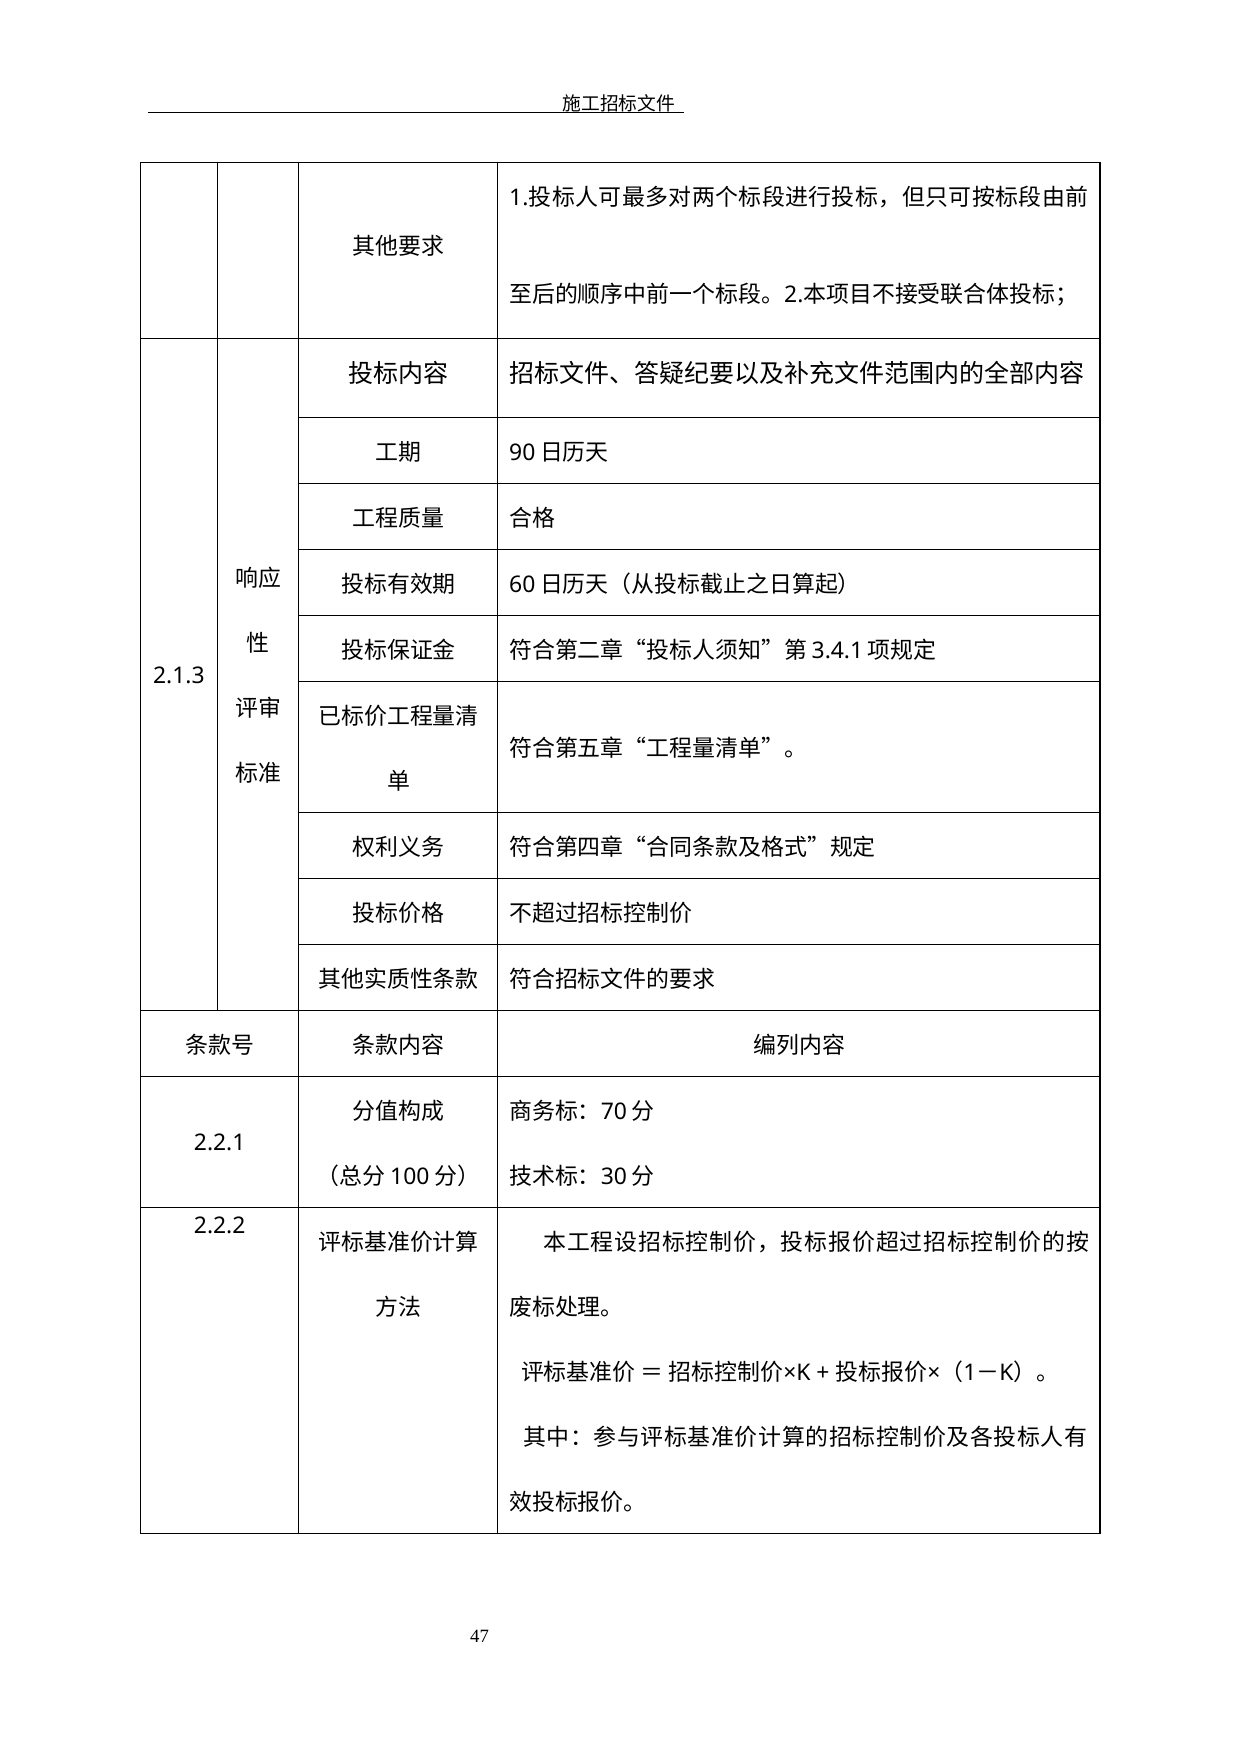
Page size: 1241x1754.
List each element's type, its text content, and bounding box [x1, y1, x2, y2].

table_cell 分值构成 （总分100分） [299, 1077, 497, 1207]
table_cell 符合招标文件的要求 [498, 945, 1099, 1010]
table_cell 响应性 评审标准 [218, 339, 298, 1010]
table_cell 符合第四章“合同条款及格式”规定 [498, 813, 1099, 878]
table_cell 招标文件、答疑纪要以及补充文件范围内的全部内容 [498, 339, 1099, 417]
table_cell 条款内容 [299, 1011, 497, 1076]
table_cell 投标保证金 [299, 616, 497, 681]
table_cell 投标有效期 [299, 550, 497, 615]
table_cell 符合第五章“工程量清单”。 [498, 682, 1099, 812]
table_cell 工程质量 [299, 484, 497, 549]
table_cell 其他要求 [299, 163, 497, 338]
table_cell 符合第二章“投标人须知”第3.4.1项规定 [498, 616, 1099, 681]
table_cell 商务标：70分 技术标：30分 [498, 1077, 1099, 1207]
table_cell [498, 1208, 1099, 1533]
table_cell 60日历天（从投标截止之日算起） [498, 550, 1099, 615]
table_cell 2.2.2 [141, 1208, 298, 1533]
table_cell 不超过招标控制价 [498, 879, 1099, 944]
table_cell 投标价格 [299, 879, 497, 944]
table_cell 90日历天 [498, 418, 1099, 483]
table_cell 其他实质性条款 [299, 945, 497, 1010]
table_cell 编列内容 [498, 1011, 1099, 1076]
table_cell 评标基准价计算方法 [299, 1208, 497, 1533]
table_cell 已标价工程量清单 [299, 682, 497, 812]
table_cell 投标内容 [299, 339, 497, 417]
table_cell 条款号 [141, 1011, 298, 1076]
table_cell 2.1.3 [141, 339, 217, 1010]
table_cell 2.2.1 [141, 1077, 298, 1207]
table_cell 1.投标人可最多对两个标段进行投标，但只可按标段由前至后的顺序中前一个标段。2.本项目不接受联合体投标； [498, 163, 1099, 338]
table_cell 工期 [299, 418, 497, 483]
table_cell 权利义务 [299, 813, 497, 878]
table_cell 合格 [498, 484, 1099, 549]
